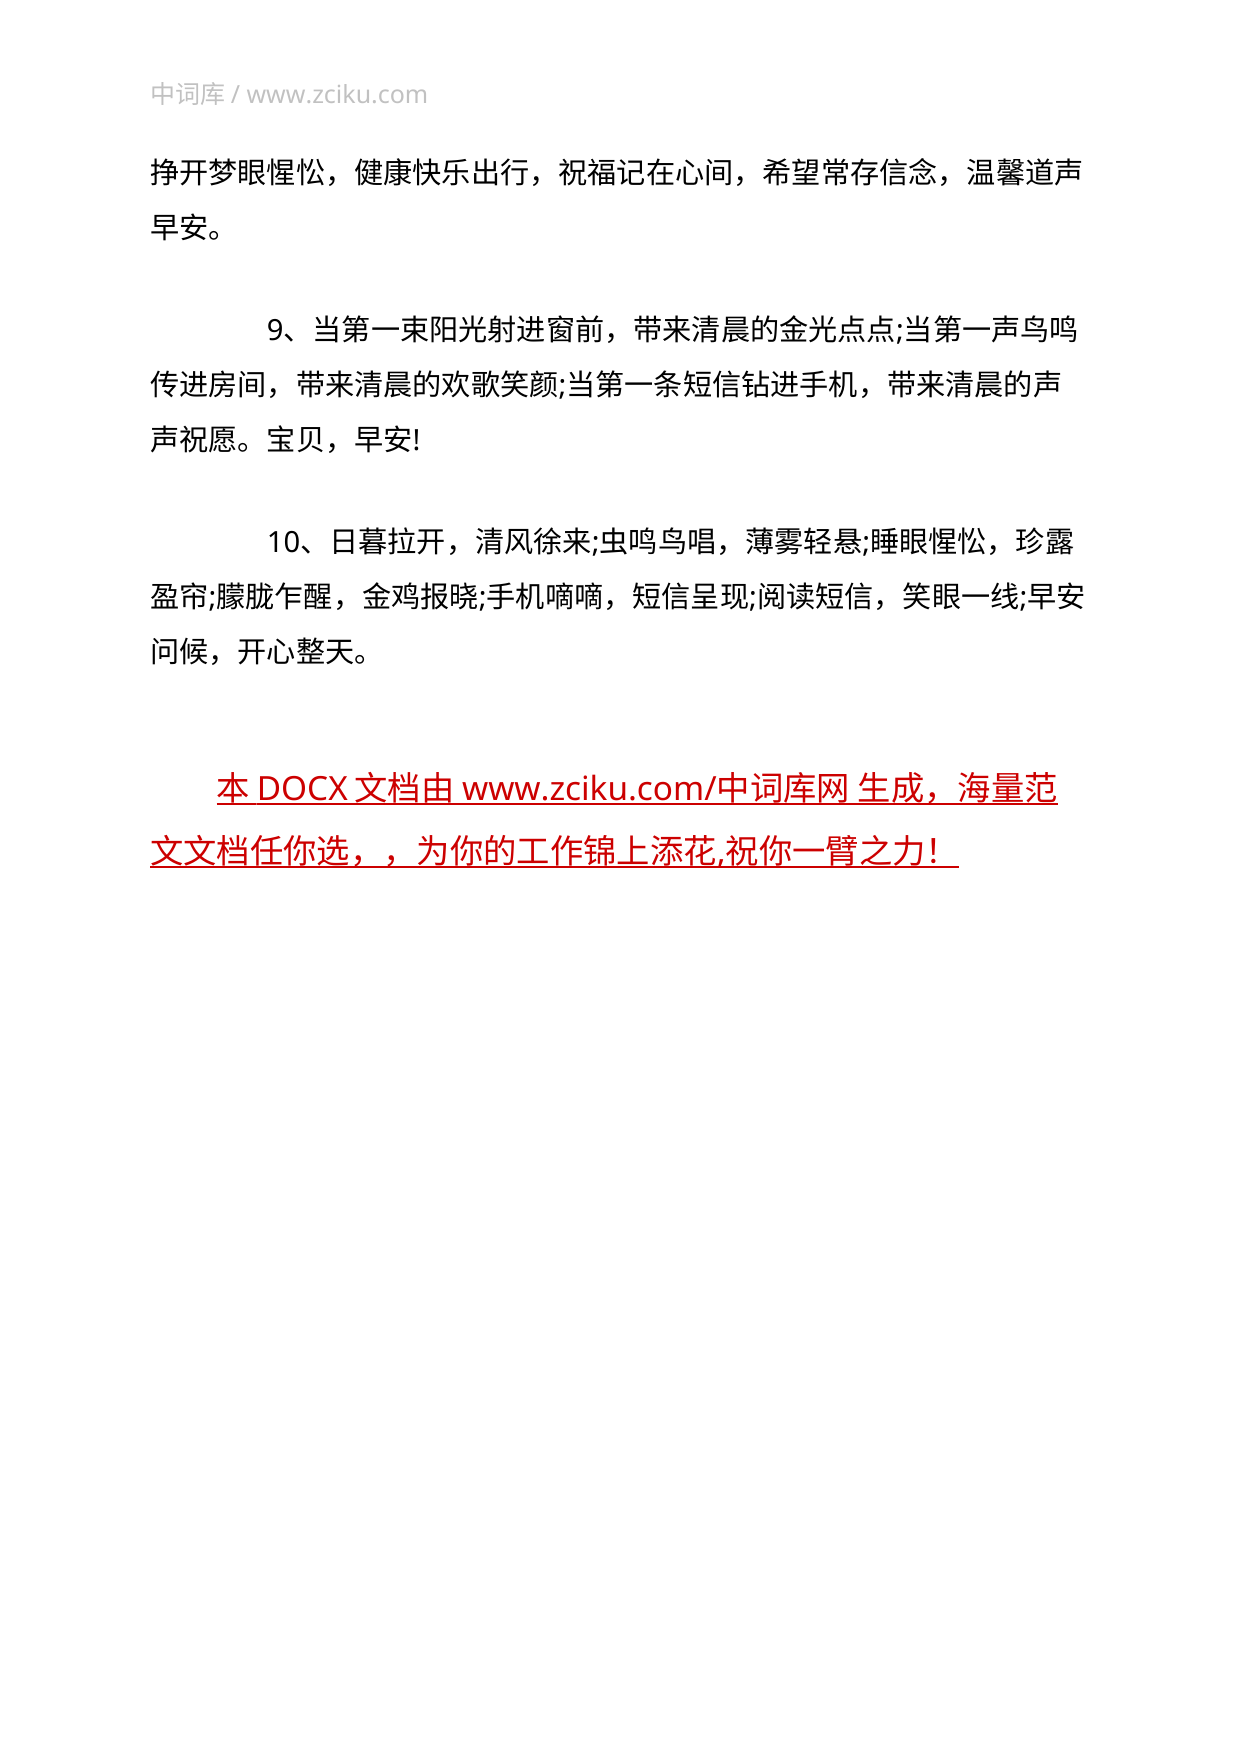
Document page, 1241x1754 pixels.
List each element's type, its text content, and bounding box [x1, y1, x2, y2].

text 10、日暮拉开，清风徐来;虫鸣鸟唱，薄雾轻悬;睡眼惺忪，珍露盈帘;朦胧乍醒，金鸡报晓;手机嘀嘀，短信呈现;阅读短信，笑眼一线;早安问候，开心整天。 [150, 519, 1090, 671]
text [150, 150, 1090, 247]
text 9、当第一束阳光射进窗前，带来清晨的金光点点;当第一声鸟鸣传进房间，带来清晨的欢歌笑颜;当第一条短信钻进手机，带来清晨的声声祝愿。宝贝，早安! [150, 307, 1090, 459]
text 本DOCX文档由 www.zciku.com/中词库网 生成，海量范文文档任你选，，为你的工作锦上添花,祝你一臂之力！ [150, 762, 1090, 873]
